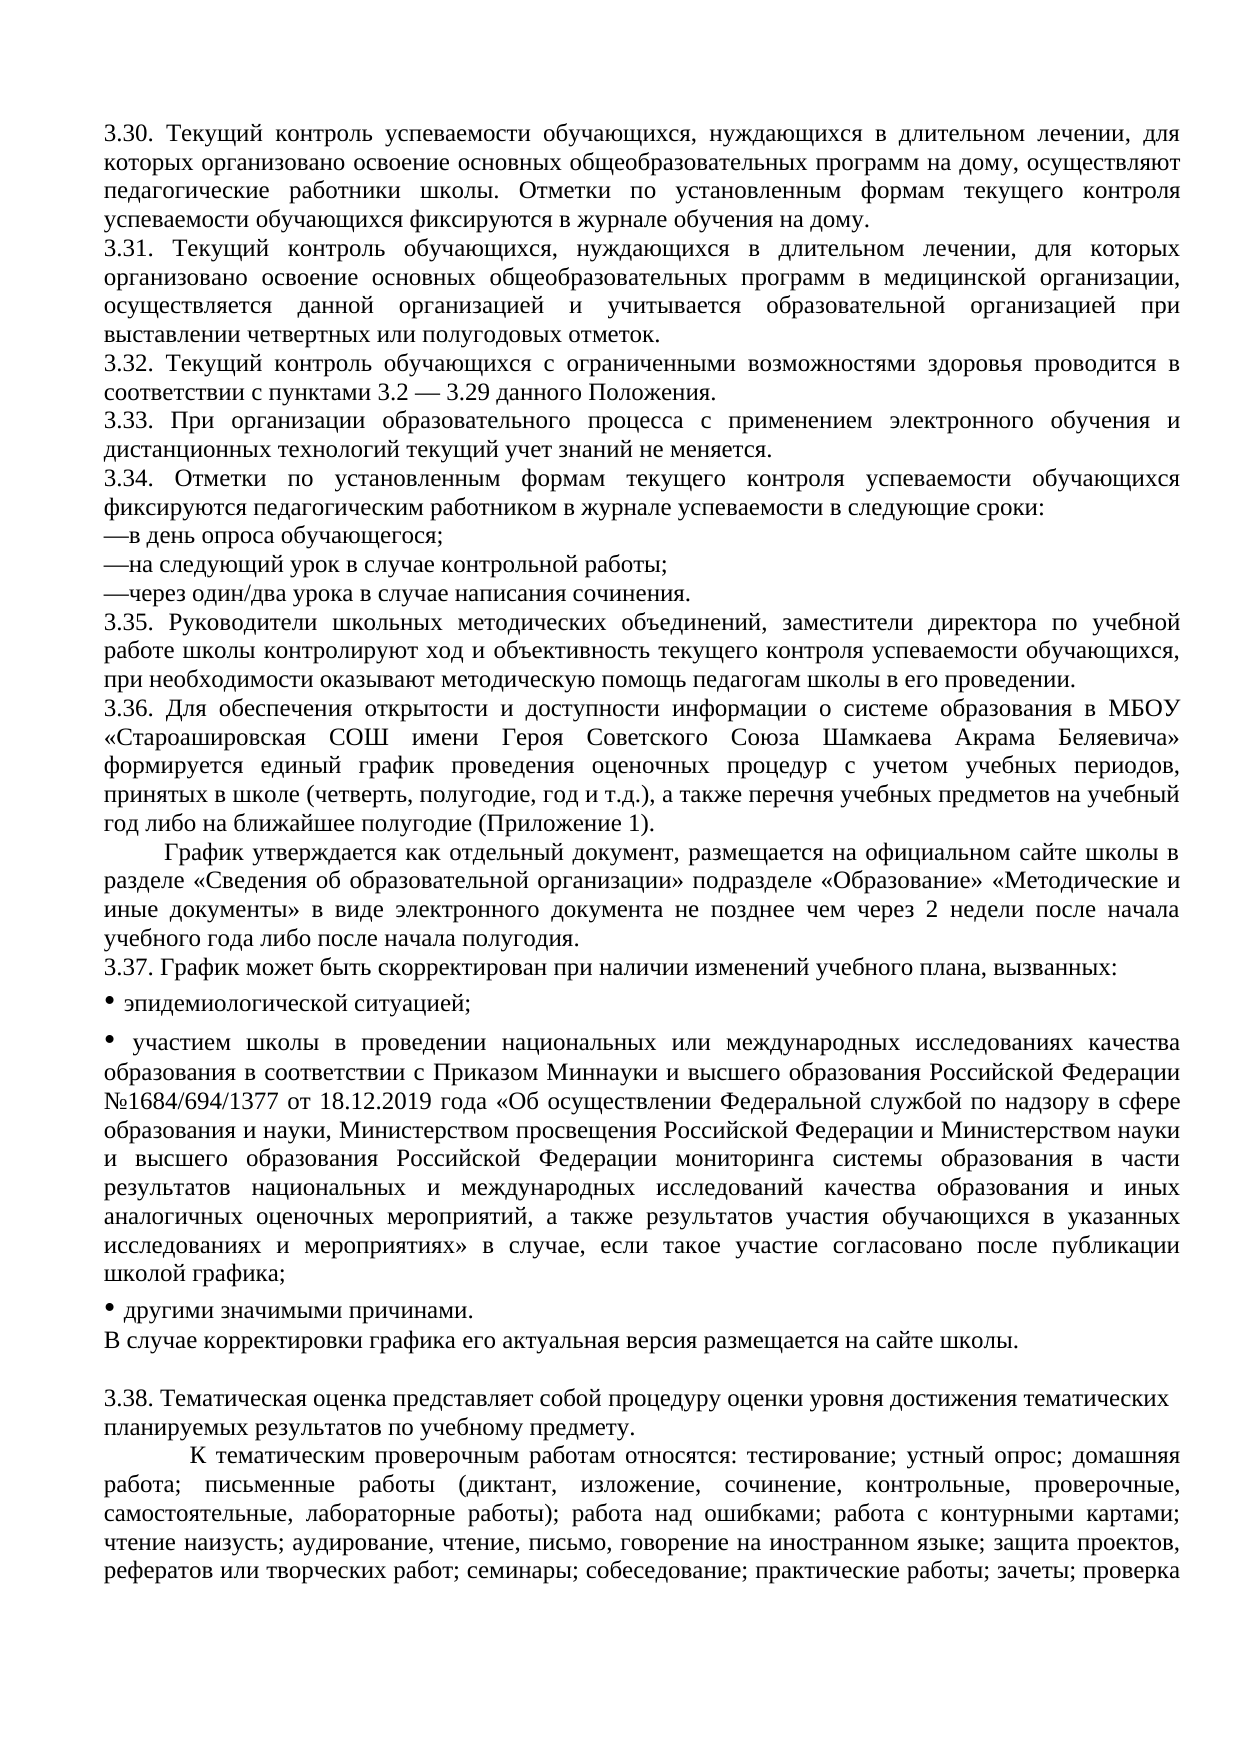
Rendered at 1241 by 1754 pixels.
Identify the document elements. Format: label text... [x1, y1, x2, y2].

text 3.37. График может быть скорректирован при наличии изменений учебного плана, вызванных: [103, 952, 1181, 981]
text 3.38. Тематическая оценка представляет собой процедуру оценки уровня достижения тематических планируемых результатов по учебному предмету. [103, 1383, 1181, 1441]
text —на следующий урок в случае контрольной работы; [103, 549, 1181, 578]
text —через один/два урока в случае написания сочинения. [103, 578, 1181, 607]
text 3.33. При организации образовательного процесса с применением электронного обучения и дистанционных технологий текущий учет знаний не меняется. [103, 406, 1181, 463]
text График утверждается как отдельный документ, размещается на официальном сайте школы в разделе «Сведения об образовательной организации» подразделе «Образование» «Методические и иные документы» в виде электронного документа не позднее чем через 2 недели после начала учебного года либо после начала полугодия. [103, 837, 1181, 952]
text • другими значимыми причинами. [103, 1287, 1181, 1326]
text • эпидемиологической ситуацией; [103, 981, 1181, 1019]
text 3.34. Отметки по установленным формам текущего контроля успеваемости обучающихся фиксируются педагогическим работником в журнале успеваемости в следующие сроки: [103, 463, 1181, 521]
text 3.35. Руководители школьных методических объединений, заместители директора по учебной работе школы контролируют ход и объективность текущего контроля успеваемости обучающихся, при необходимости оказывают методическую помощь педагогам школы в его проведении. [103, 607, 1181, 693]
text 3.31. Текущий контроль обучающихся, нуждающихся в длительном лечении, для которых организовано освоение основных общеобразовательных программ в медицинской организации, осуществляется данной организацией и учитывается образовательной организацией при выставлении четвертных или полугодовых отметок. [103, 233, 1181, 348]
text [103, 1441, 1181, 1584]
text 3.30. Текущий контроль успеваемости обучающихся, нуждающихся в длительном лечении, для которых организовано освоение основных общеобразовательных программ на дому, осуществляют педагогические работники школы. Отметки по установленным формам текущего контроля успеваемости обучающихся фиксируются в журнале обучения на дому. [103, 118, 1181, 233]
text 3.32. Текущий контроль обучающихся с ограниченными возможностями здоровья проводится в соответствии с пунктами 3.2 — 3.29 данного Положения. [103, 348, 1181, 406]
text • участием школы в проведении национальных или международных исследованиях качества образования в соответствии с Приказом Миннауки и высшего образования Российской Федерации №1684/694/1377 от 18.12.2019 года «Об осуществлении Федеральной службой по надзору в сфере образования и науки, Министерством просвещения Российской Федерации и Министерством науки и высшего образования Российской Федерации мониторинга системы образования в части результатов национальных и международных исследований качества образования и иных аналогичных оценочных мероприятий, а также результатов участия обучающихся в указанных исследованиях и мероприятиях» в случае, если такое участие согласовано после публикации школой графика; [103, 1019, 1181, 1287]
text 3.36. Для обеспечения открытости и доступности информации о системе образования в МБОУ «Староашировская СОШ имени Героя Советского Союза Шамкаева Акрама Беляевича» формируется единый график проведения оценочных процедур с учетом учебных периодов, принятых в школе (четверть, полугодие, год и т.д.), а также перечня учебных предметов на учебный год либо на ближайшее полугодие (Приложение 1). [103, 693, 1181, 837]
text —в день опроса обучающегося; [103, 521, 1181, 549]
text В случае корректировки графика его актуальная версия размещается на сайте школы. [103, 1326, 1181, 1354]
